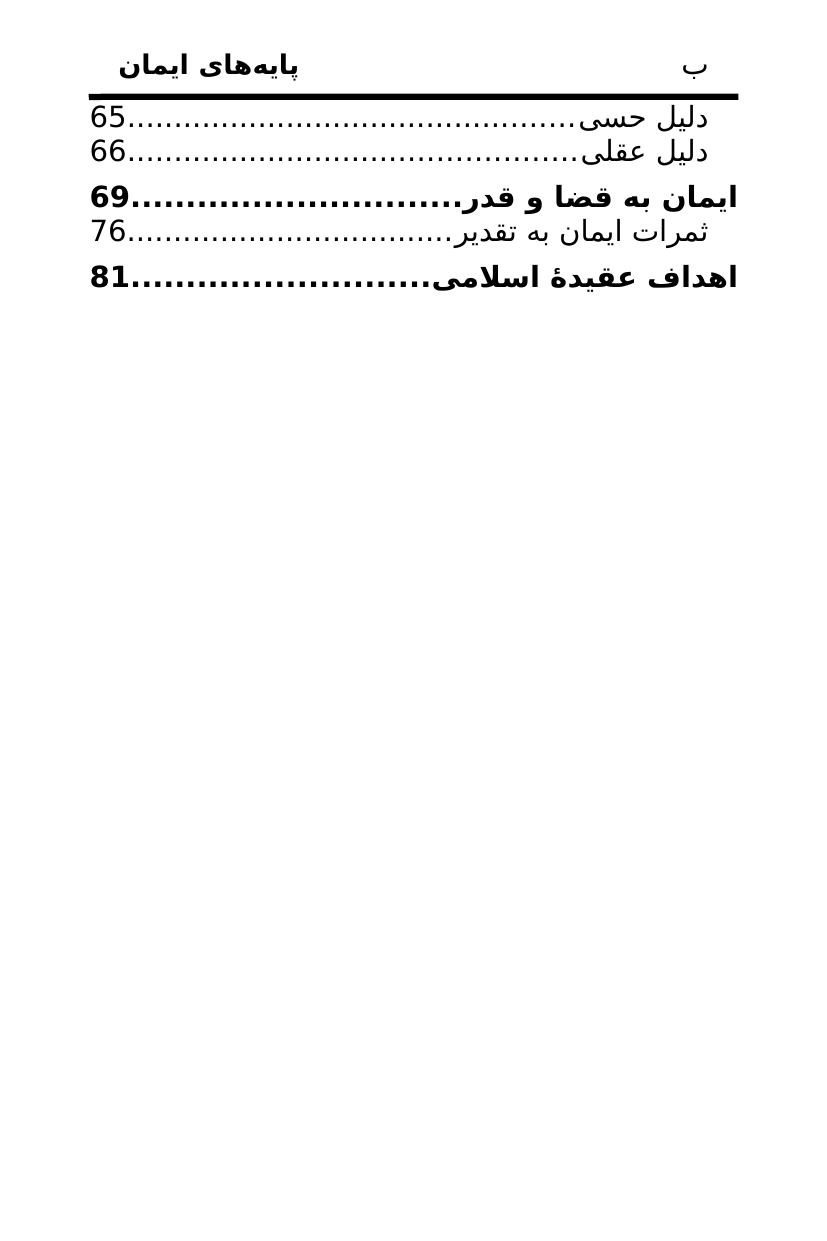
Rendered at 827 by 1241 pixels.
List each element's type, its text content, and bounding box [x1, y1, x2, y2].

text دلیل عقلی 66 [89, 134, 708, 168]
text ثمرات ایمان به تقدیر 76 [89, 214, 708, 248]
text ایمان به قضا و قدر 69 [89, 180, 738, 214]
text اهداف عقیدۀ اسلامی 81 [89, 261, 738, 295]
text دلیل حسی 65 [89, 100, 708, 134]
